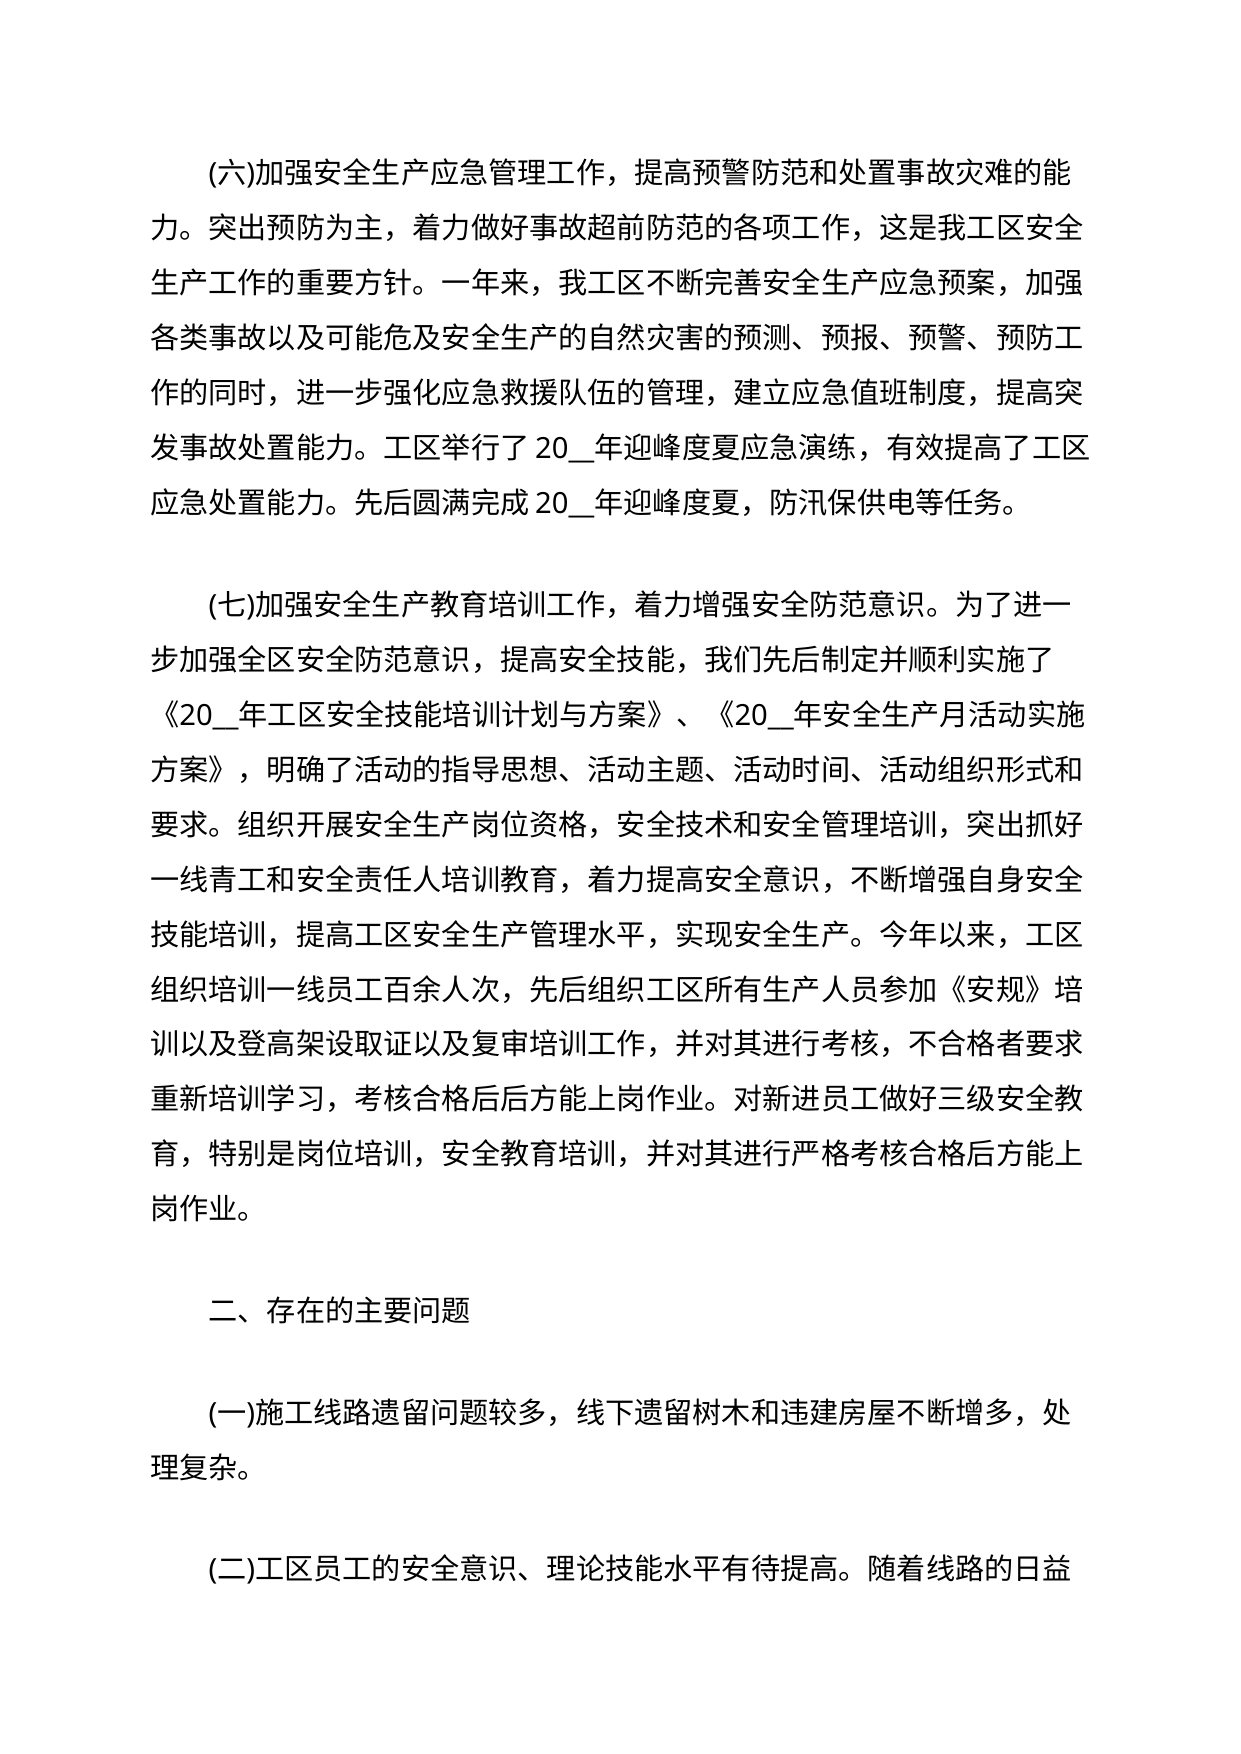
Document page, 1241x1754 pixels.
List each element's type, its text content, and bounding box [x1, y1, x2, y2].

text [150, 1546, 1090, 1588]
text (一)施工线路遗留问题较多，线下遗留树木和违建房屋不断增多，处理复杂。 [150, 1389, 1090, 1486]
text (六)加强安全生产应急管理工作，提高预警防范和处置事故灾难的能力。突出预防为主，着力做好事故超前防范的各项工作，这是我工区安全生产工作的重要方针。一年来，我工区不断完善安全生产应急预案，加强各类事故以及可能危及安全生产的自然灾害的预测、预报、预警、预防工作的同时，进一步强化应急救援队伍的管理，建立应急值班制度，提高突发事故处置能力。工区举行了20__年迎峰度夏应急演练，有效提高了工区应急处置能力。先后圆满完成20__年迎峰度夏，防汛保供电等任务。 [150, 150, 1090, 522]
text (七)加强安全生产教育培训工作，着力增强安全防范意识。为了进一步加强全区安全防范意识，提高安全技能，我们先后制定并顺利实施了《20__年工区安全技能培训计划与方案》、《20__年安全生产月活动实施方案》，明确了活动的指导思想、活动主题、活动时间、活动组织形式和要求。组织开展安全生产岗位资格，安全技术和安全管理培训，突出抓好一线青工和安全责任人培训教育，着力提高安全意识，不断增强自身安全技能培训，提高工区安全生产管理水平，实现安全生产。今年以来，工区组织培训一线员工百余人次，先后组织工区所有生产人员参加《安规》培训以及登高架设取证以及复审培训工作，并对其进行考核，不合格者要求重新培训学习，考核合格后后方能上岗作业。对新进员工做好三级安全教育，特别是岗位培训，安全教育培训，并对其进行严格考核合格后方能上岗作业。 [150, 582, 1090, 1228]
text 二、存在的主要问题 [150, 1287, 1090, 1330]
